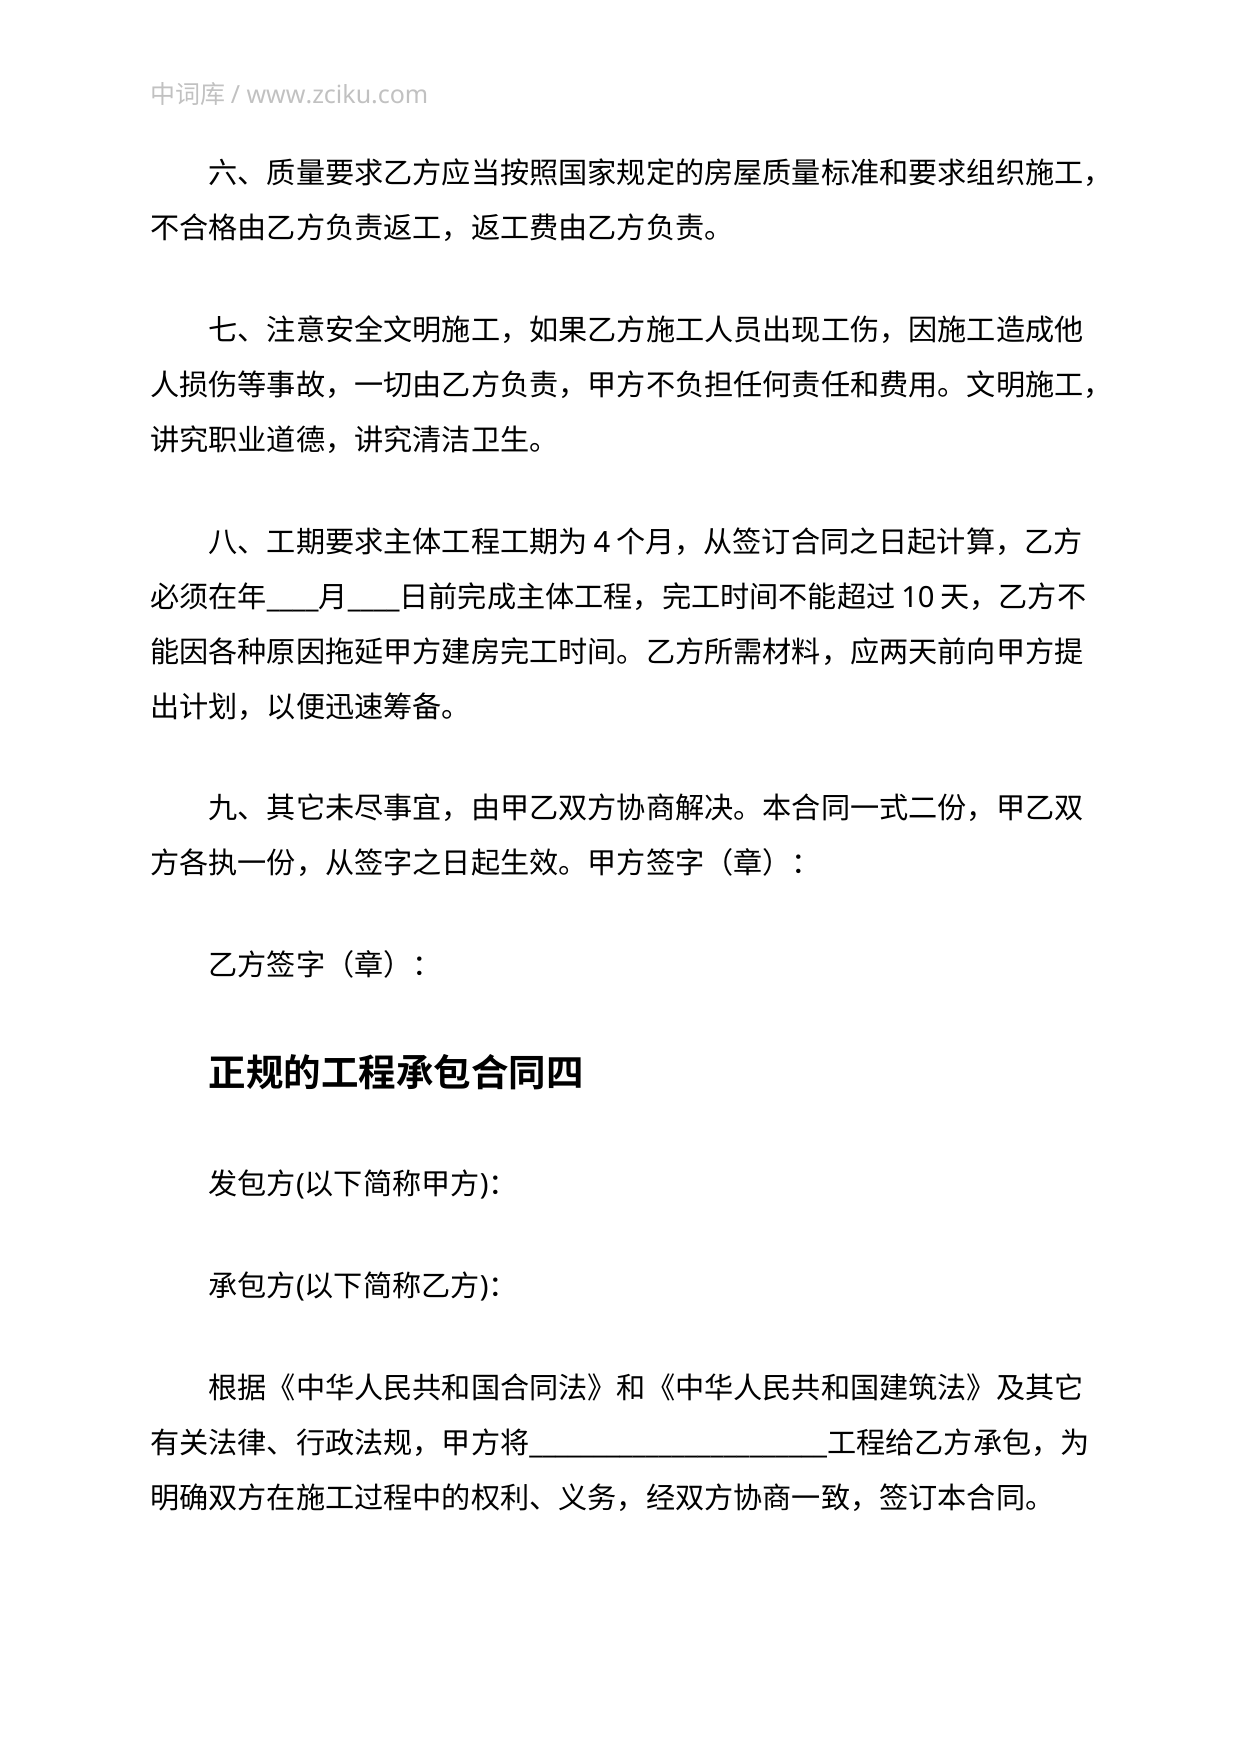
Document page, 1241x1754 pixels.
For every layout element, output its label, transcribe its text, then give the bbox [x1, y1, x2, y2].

text 发包方(以下简称甲方)： [150, 1161, 1090, 1203]
text 八、工期要求主体工程工期为4个月，从签订合同之日起计算，乙方必须在年____月____日前完成主体工程，完工时间不能超过10天，乙方不能因各种原因拖延甲方建房完工时间。乙方所需材料，应两天前向甲方提出计划，以便迅速筹备。 [150, 518, 1090, 725]
text 九、其它未尽事宜，由甲乙双方协商解决。本合同一式二份，甲乙双方各执一份，从签字之日起生效。甲方签字（章）： [150, 785, 1090, 882]
text 七、注意安全文明施工，如果乙方施工人员出现工伤，因施工造成他人损伤等事故，一切由乙方负责，甲方不负担任何责任和费用。文明施工，讲究职业道德，讲究清洁卫生。 [150, 307, 1090, 459]
text 承包方(以下简称乙方)： [150, 1263, 1090, 1305]
text 乙方签字（章）： [150, 942, 1090, 984]
text 正规的工程承包合同四 [150, 1043, 1090, 1098]
text 根据《中华人民共和国合同法》和《中华人民共和国建筑法》及其它有关法律、行政法规，甲方将_______________________工程给乙方承包，为明确双方在施工过程中的权利、义务，经双方协商一致，签订本合同。 [150, 1365, 1090, 1517]
text 六、质量要求乙方应当按照国家规定的房屋质量标准和要求组织施工，不合格由乙方负责返工，返工费由乙方负责。 [150, 150, 1090, 247]
